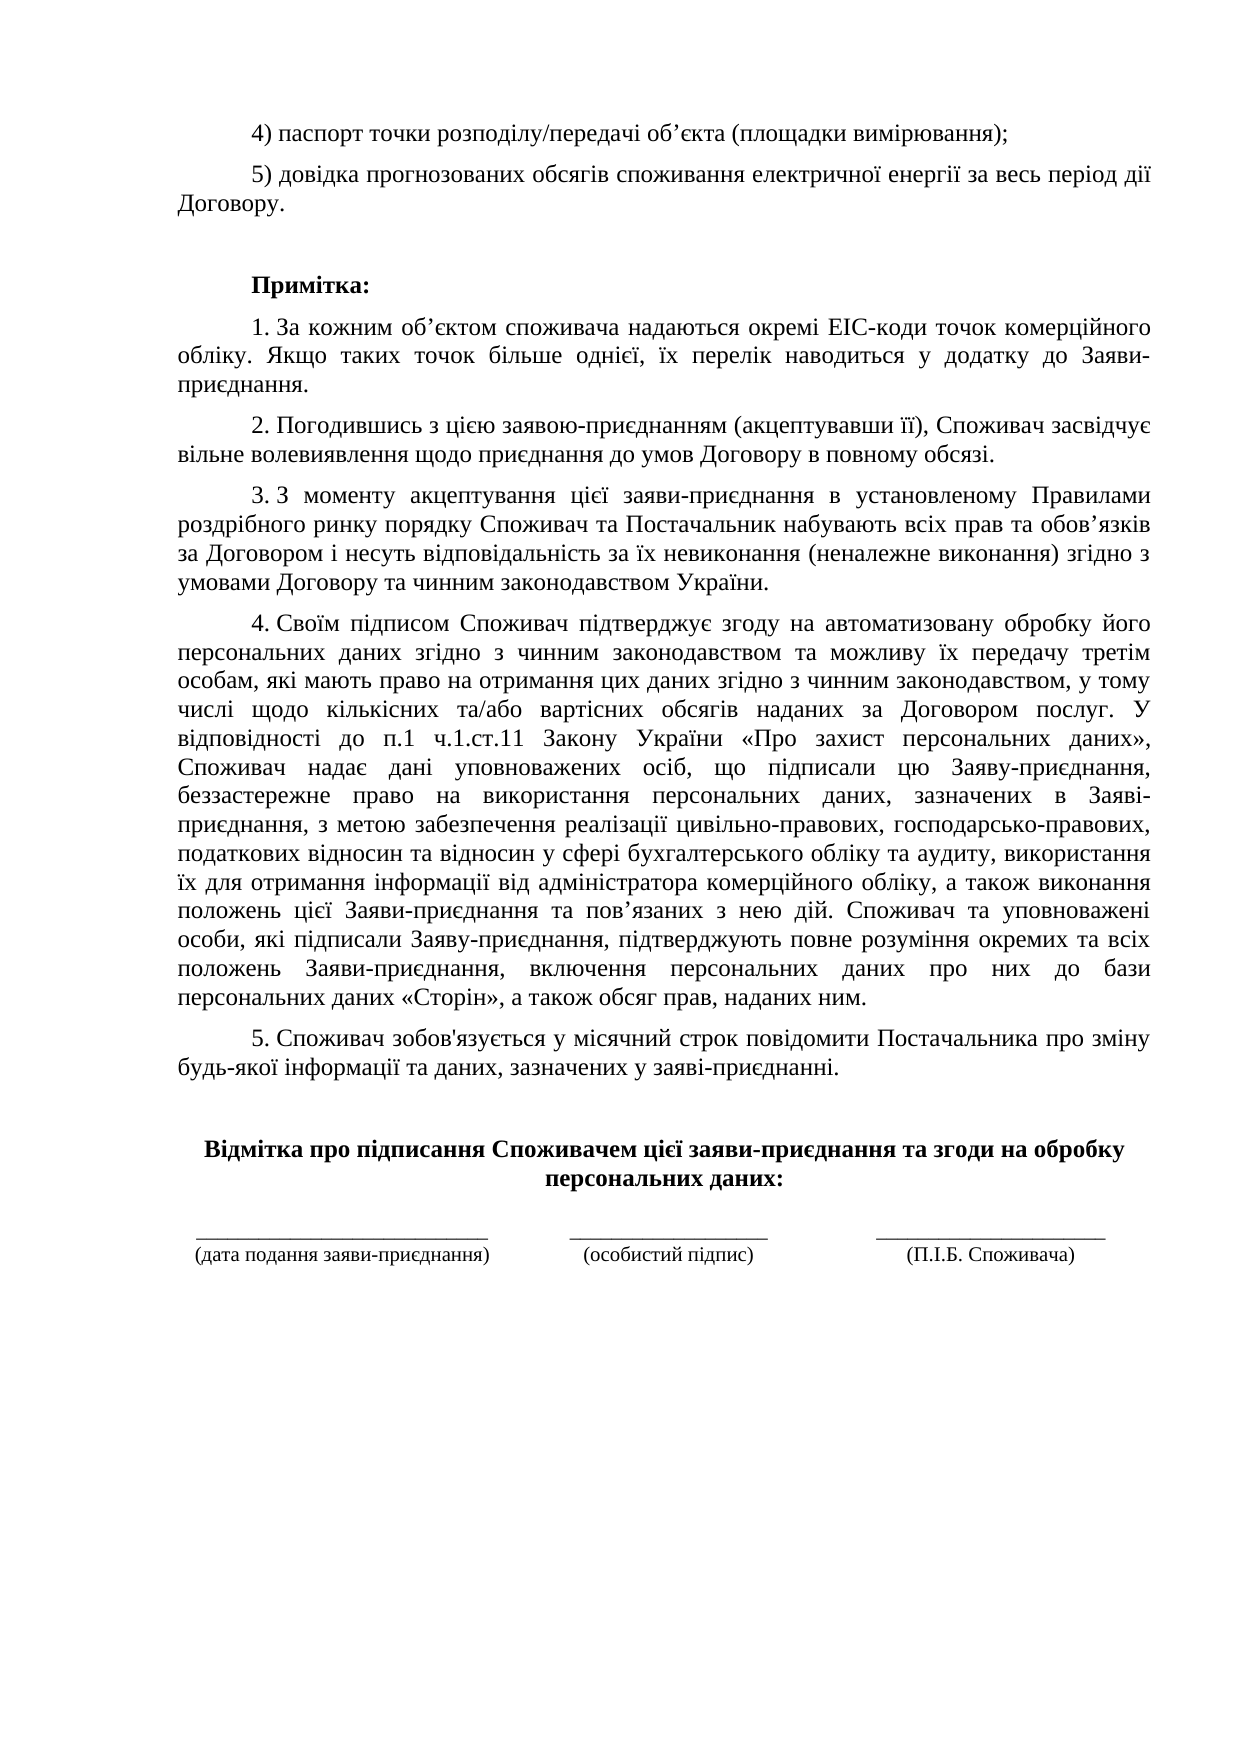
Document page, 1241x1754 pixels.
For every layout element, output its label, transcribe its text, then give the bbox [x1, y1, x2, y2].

list Погодившись з цією заявою-приєднанням (акцептувавши її), Споживач засвідчує вільне волевиявлення щодо приєднання до умов Договору в повному обсязі. [177, 411, 1152, 468]
list Своїм підписом Споживач підтверджує згоду на автоматизовану обробку його персональних даних згідно з чинним законодавством та можливу їх передачу третім особам, які мають право на отримання цих даних згідно з чинним законодавством, у тому числі щодо кількісних та/або вартісних обсягів наданих за Договором послуг. У відповідності до п.1 ч.1.ст.11 Закону України «Про захист персональних даних», Споживач надає дані уповноважених осіб, що підписали цю Заяву-приєднання, беззастережне право на використання персональних даних, зазначених в Заяві-приєднання, з метою забезпечення реалізації цивільно-правових, господарсько-правових, податкових відносин та відносин у сфері бухгалтерського обліку та аудиту, використання їх для отримання інформації від адміністратора комерційного обліку, а також виконання положень цієї Заяви-приєднання та пов’язаних з нею дій. Споживач та уповноважені особи, які підписали Заяву-приєднання, підтверджують повне розуміння окремих та всіх положень Заяви-приєднання, включення персональних даних про них до бази персональних даних «Сторін», а також обсяг прав, наданих ним. [177, 608, 1152, 1011]
table_header ___________________ (особистий підпис) [507, 1204, 830, 1280]
text Відмітка про підписання Споживачем цієї заяви-приєднання та згоди на обробку персональних даних: [177, 1134, 1152, 1192]
list Споживач зобов'язується у місячний строк повідомити Постачальника про зміну будь-якої інформації та даних, зазначених у заяві-приєднанні. [177, 1023, 1152, 1081]
text Примітка: [177, 271, 1152, 299]
text 4) паспорт точки розподілу/передачі об’єкта (площадки вимірювання); [177, 118, 1152, 147]
table_header ______________________ (П.І.Б. Споживача) [830, 1204, 1152, 1280]
list За кожним об’єктом споживача надаються окремі ЕІС-коди точок комерційного обліку. Якщо таких точок більше однієї, їх перелік наводиться у додатку до Заяви-приєднання. [177, 312, 1152, 398]
text 5) довідка прогнозованих обсягів споживання електричної енергії за весь період дії Договору. [177, 159, 1152, 217]
list З моменту акцептування цієї заяви-приєднання в установленому Правилами роздрібного ринку порядку Споживач та Постачальник набувають всіх прав та обов’язків за Договором і несуть відповідальність за їх невиконання (неналежне виконання) згідно з умовами Договору та чинним законодавством України. [177, 481, 1152, 596]
table_header ____________________________ (дата подання заяви-приєднання) [177, 1204, 507, 1280]
